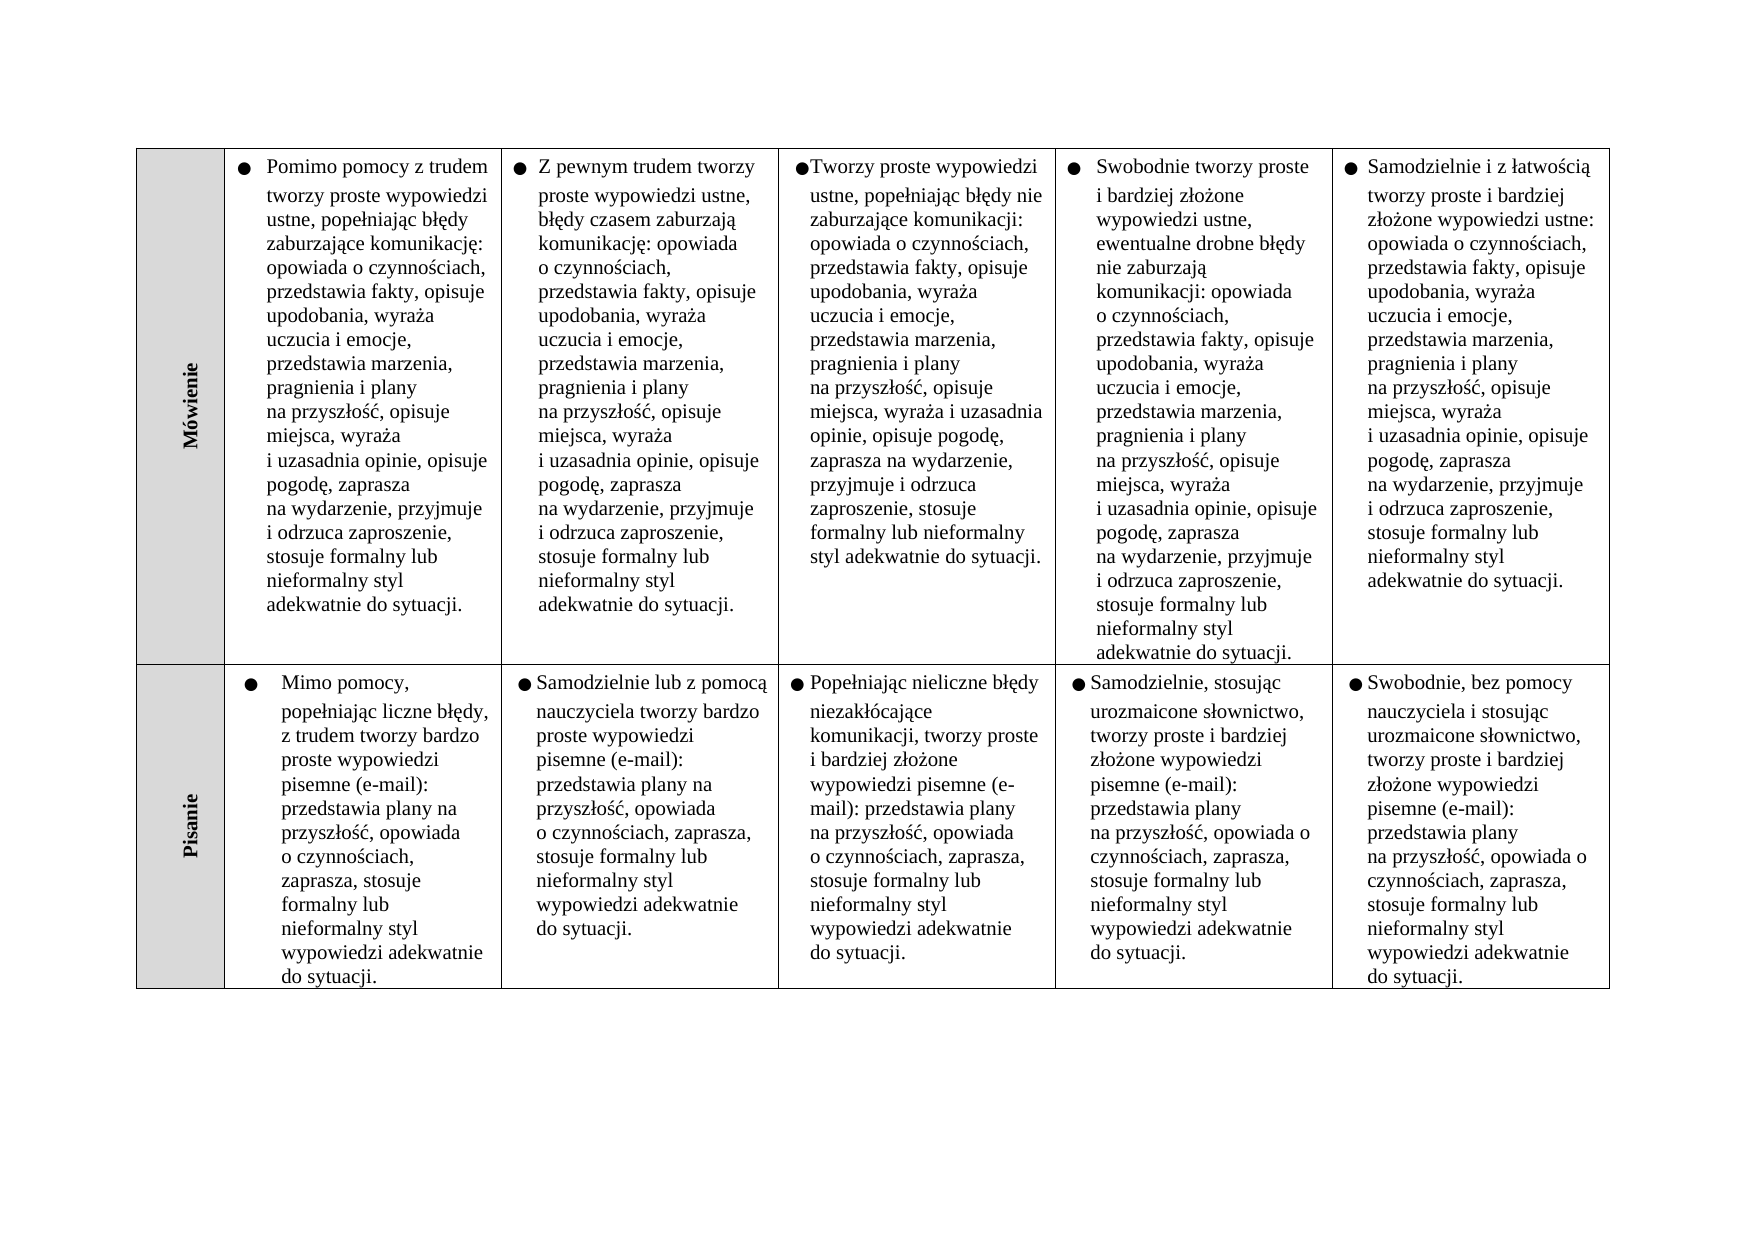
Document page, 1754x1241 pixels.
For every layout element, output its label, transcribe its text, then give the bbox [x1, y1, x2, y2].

table_cell Mówienie [137, 149, 224, 664]
table_cell Mimo pomocy, popełniając liczne błędy, z trudem tworzy bardzo proste wypowiedzi pisemne (e-mail): przedstawia plany na przyszłość, opowiada o czynnościach, zaprasza, stosuje formalny lub nieformalny styl wypowiedzi adekwatnie do sytuacji. [225, 665, 501, 988]
table_cell Pomimo pomocy z trudem tworzy proste wypowiedzi ustne, popełniając błędy zaburzające komunikację: opowiada o czynnościach, przedstawia fakty, opisuje upodobania, wyraża uczucia i emocje, przedstawia marzenia, pragnienia i plany na przyszłość, opisuje miejsca, wyraża i uzasadnia opinie, opisuje pogodę, zaprasza na wydarzenie, przyjmuje i odrzuca zaproszenie, stosuje formalny lub nieformalny styl adekwatnie do sytuacji. [225, 149, 501, 664]
table_cell Swobodnie tworzy proste i bardziej złożone wypowiedzi ustne, ewentualne drobne błędy nie zaburzają komunikacji: opowiada o czynnościach, przedstawia fakty, opisuje upodobania, wyraża uczucia i emocje, przedstawia marzenia, pragnienia i plany na przyszłość, opisuje miejsca, wyraża i uzasadnia opinie, opisuje pogodę, zaprasza na wydarzenie, przyjmuje i odrzuca zaproszenie, stosuje formalny lub nieformalny styl adekwatnie do sytuacji. [1056, 149, 1332, 664]
table_cell Z pewnym trudem tworzy proste wypowiedzi ustne, błędy czasem zaburzają komunikację: opowiada o czynnościach, przedstawia fakty, opisuje upodobania, wyraża uczucia i emocje, przedstawia marzenia, pragnienia i plany na przyszłość, opisuje miejsca, wyraża i uzasadnia opinie, opisuje pogodę, zaprasza na wydarzenie, przyjmuje i odrzuca zaproszenie, stosuje formalny lub nieformalny styl adekwatnie do sytuacji. [502, 149, 778, 664]
table_cell Samodzielnie lub z pomocą nauczyciela tworzy bardzo proste wypowiedzi pisemne (e-mail): przedstawia plany na przyszłość, opowiada o czynnościach, zaprasza, stosuje formalny lub nieformalny styl wypowiedzi adekwatnie do sytuacji. [502, 665, 778, 988]
table_cell Tworzy proste wypowiedzi ustne, popełniając błędy nie zaburzające komunikacji: opowiada o czynnościach, przedstawia fakty, opisuje upodobania, wyraża uczucia i emocje, przedstawia marzenia, pragnienia i plany na przyszłość, opisuje miejsca, wyraża i uzasadnia opinie, opisuje pogodę, zaprasza na wydarzenie, przyjmuje i odrzuca zaproszenie, stosuje formalny lub nieformalny styl adekwatnie do sytuacji. [779, 149, 1055, 664]
table_cell Samodzielnie i z łatwością tworzy proste i bardziej złożone wypowiedzi ustne: opowiada o czynnościach, przedstawia fakty, opisuje upodobania, wyraża uczucia i emocje, przedstawia marzenia, pragnienia i plany na przyszłość, opisuje miejsca, wyraża i uzasadnia opinie, opisuje pogodę, zaprasza na wydarzenie, przyjmuje i odrzuca zaproszenie, stosuje formalny lub nieformalny styl adekwatnie do sytuacji. [1333, 149, 1609, 664]
table_cell Popełniając nieliczne błędy niezakłócające komunikacji, tworzy proste i bardziej złożone wypowiedzi pisemne (e-mail): przedstawia plany na przyszłość, opowiada o czynnościach, zaprasza, stosuje formalny lub nieformalny styl wypowiedzi adekwatnie do sytuacji. [779, 665, 1055, 988]
table_cell Pisanie [137, 665, 224, 988]
table_cell Swobodnie, bez pomocy nauczyciela i stosując urozmaicone słownictwo, tworzy proste i bardziej złożone wypowiedzi pisemne (e-mail): przedstawia plany na przyszłość, opowiada o czynnościach, zaprasza, stosuje formalny lub nieformalny styl wypowiedzi adekwatnie do sytuacji. [1333, 665, 1609, 988]
table_cell Samodzielnie, stosując urozmaicone słownictwo, tworzy proste i bardziej złożone wypowiedzi pisemne (e-mail): przedstawia plany na przyszłość, opowiada o czynnościach, zaprasza, stosuje formalny lub nieformalny styl wypowiedzi adekwatnie do sytuacji. [1056, 665, 1332, 988]
